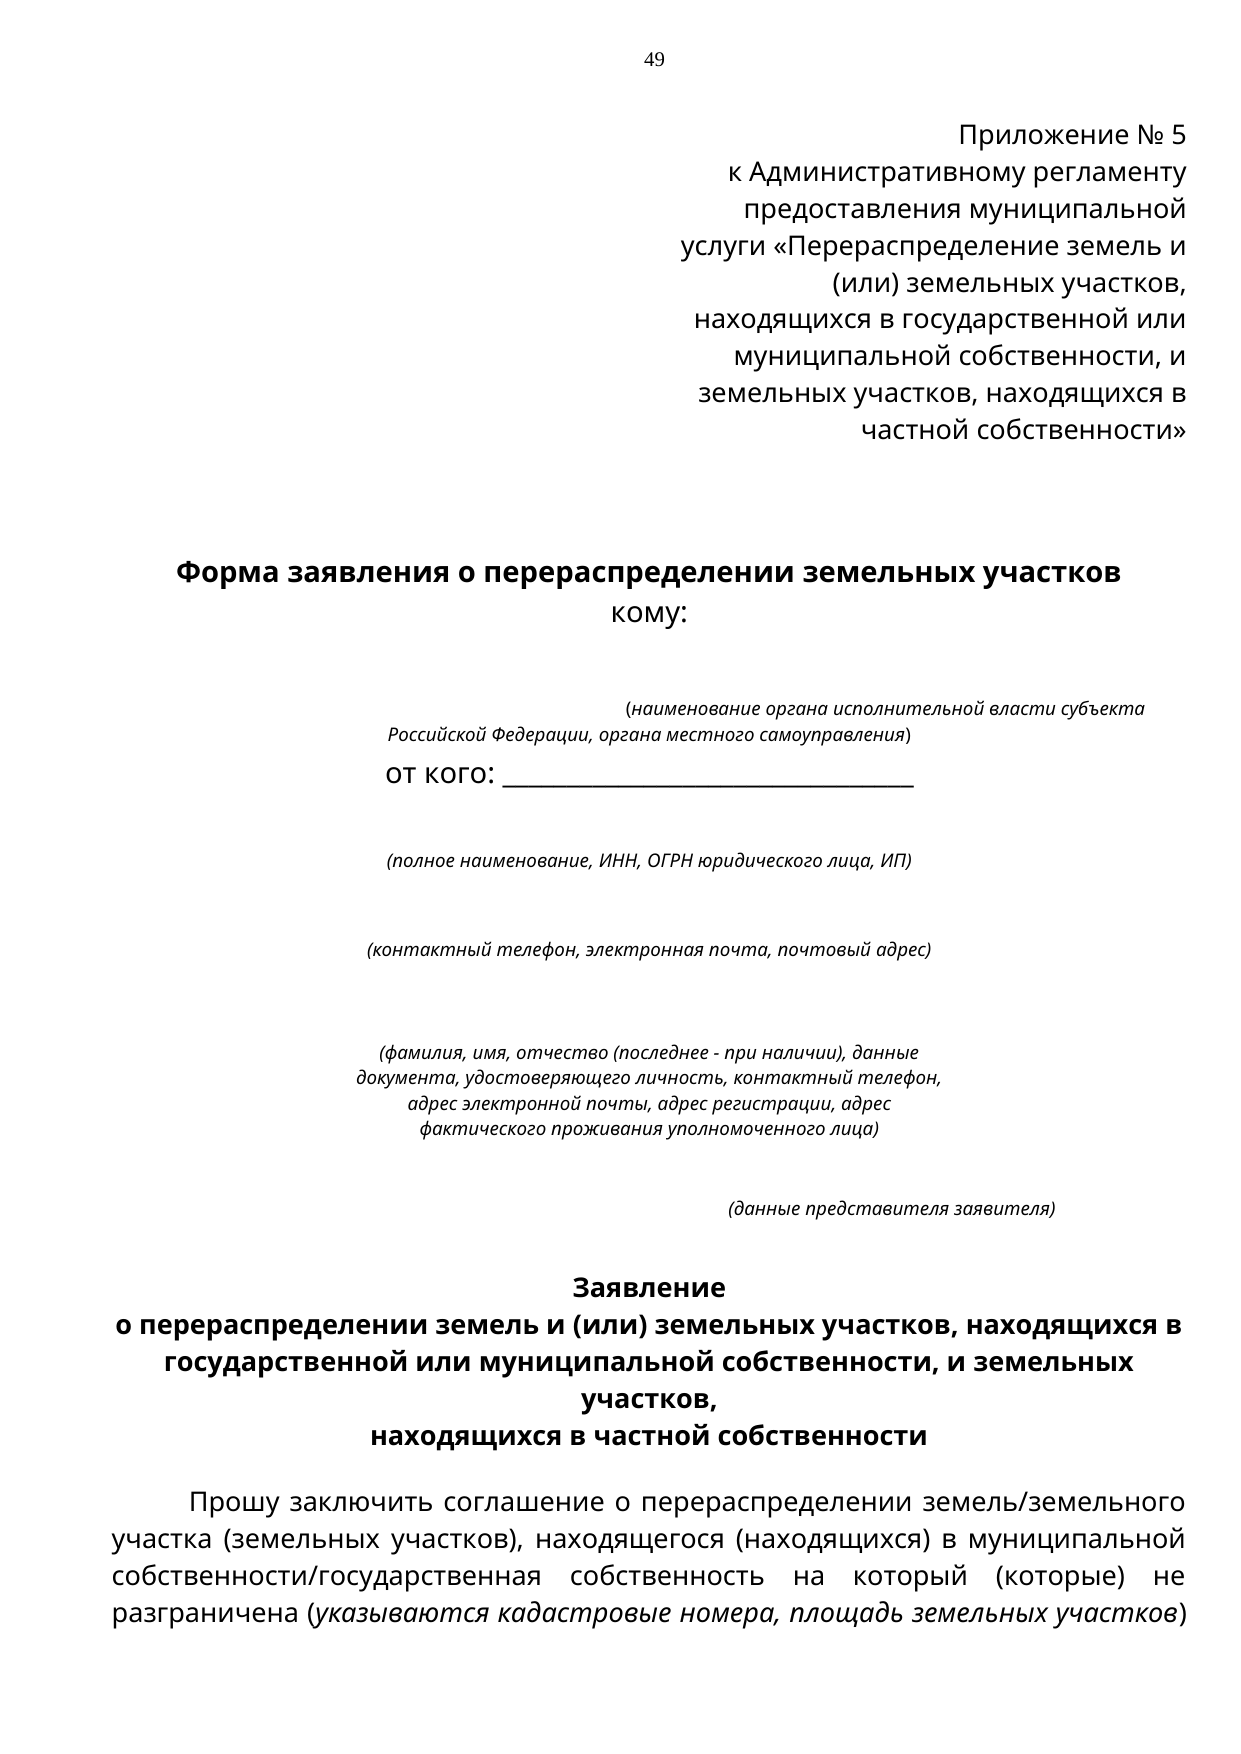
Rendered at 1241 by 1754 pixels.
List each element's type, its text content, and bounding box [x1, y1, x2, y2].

text о перераспределении земель и (или) земельных участков, находящихся в государственной или муниципальной собственности, и земельных участков, находящихся в частной собственности [111, 1306, 1187, 1453]
text (данные представителя заявителя) [111, 1195, 1055, 1221]
text (фамилия, имя, отчество (последнее - при наличии), данные документа, удостоверяющего личность, контактный телефон, адрес электронной почты, адрес регистрации, адрес фактического проживания уполномоченного лица) [111, 1039, 1187, 1141]
text Приложение № 5 [673, 116, 1187, 152]
text Российской Федерации, органа местного самоуправления) от кого: [111, 721, 1187, 792]
text Форма заявления о перераспределении земельных участков кому: [111, 552, 1187, 631]
text к Административному регламенту предоставления муниципальной услуги «Перераспределение земель и (или) земельных участков, находящихся в государственной или муниципальной собственности, и земельных участков, находящихся в частной собственности» [673, 152, 1187, 447]
text (наименование органа исполнительной власти субъекта [111, 696, 1145, 721]
text (полное наименование, ИНН, ОГРН юридического лица, ИП) (контактный телефон, электронная почта, почтовый адрес) [111, 797, 1187, 974]
text Заявление [111, 1269, 1187, 1306]
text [111, 1482, 1187, 1630]
